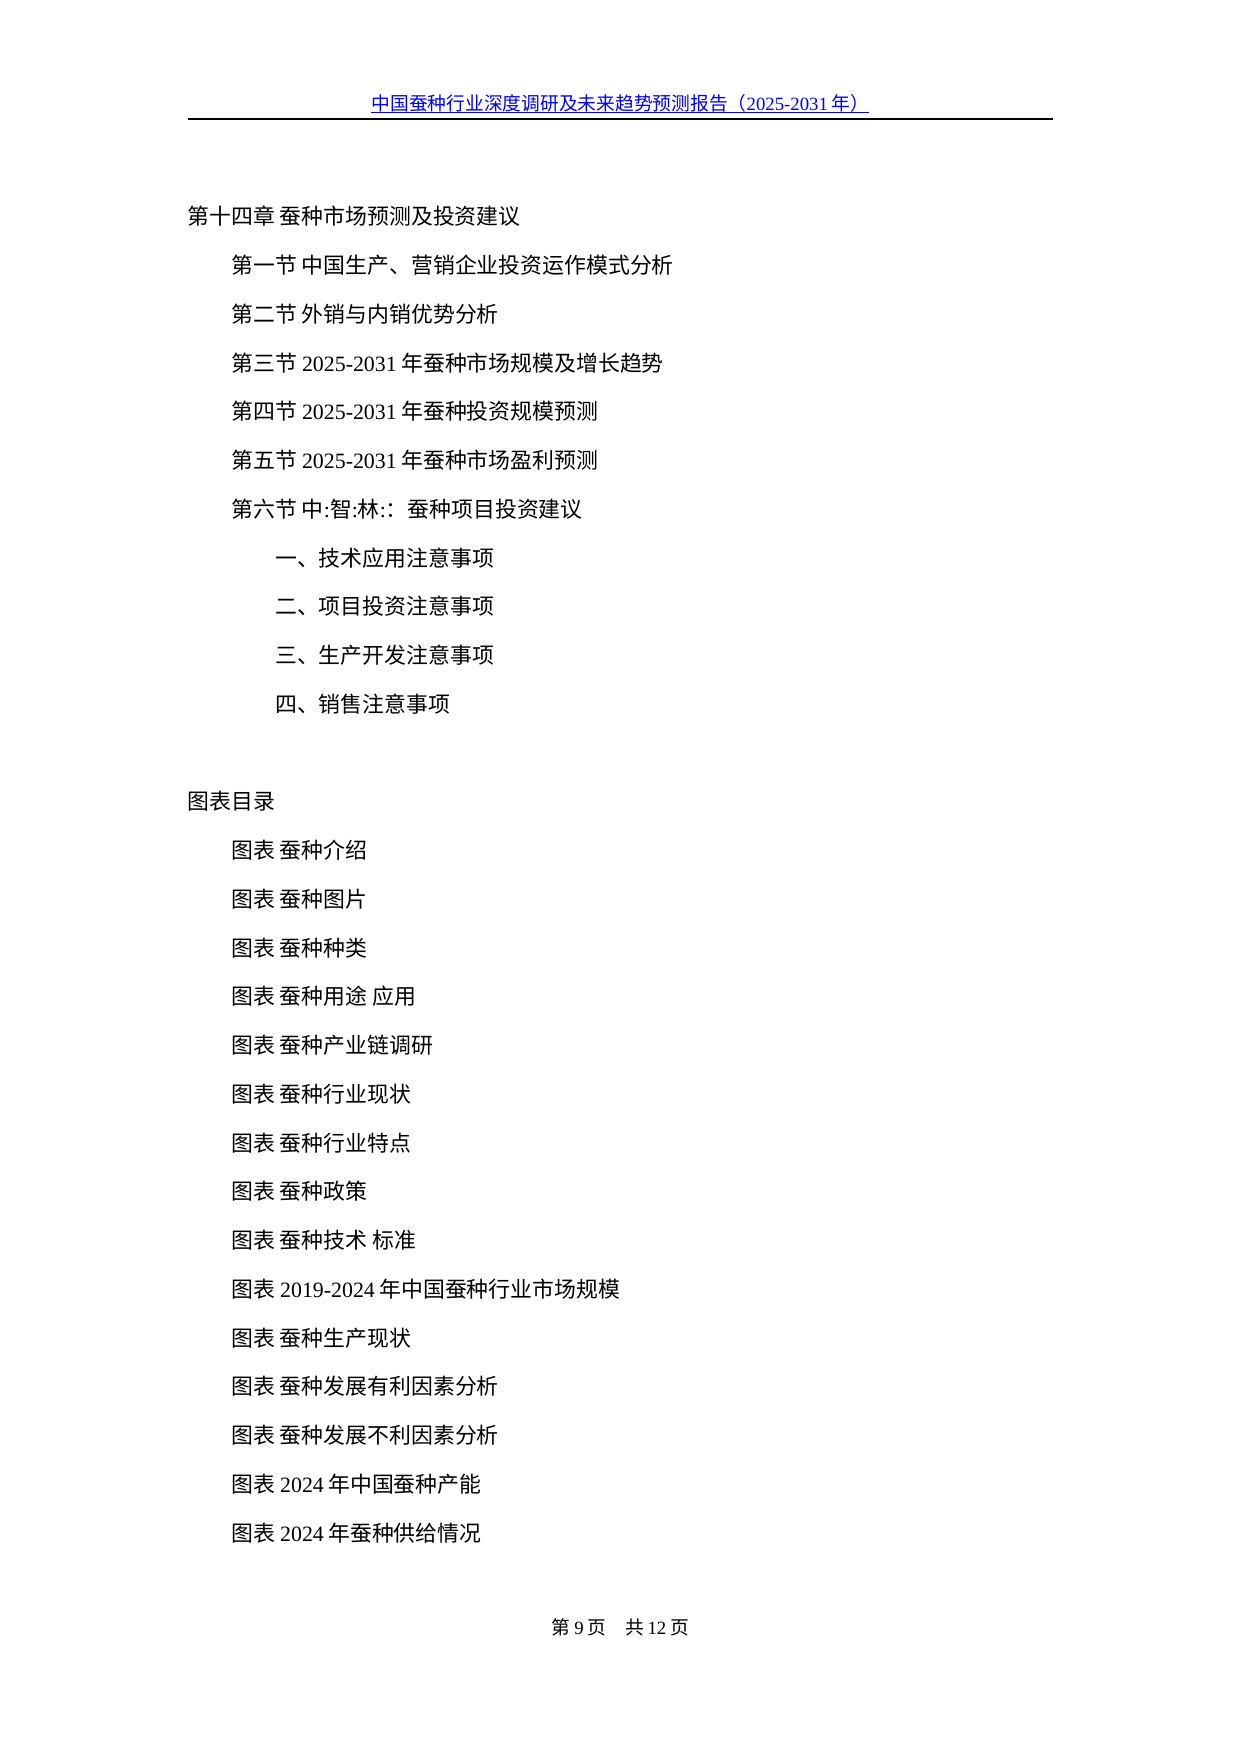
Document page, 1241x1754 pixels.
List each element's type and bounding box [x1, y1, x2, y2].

text [187, 150, 1053, 1548]
